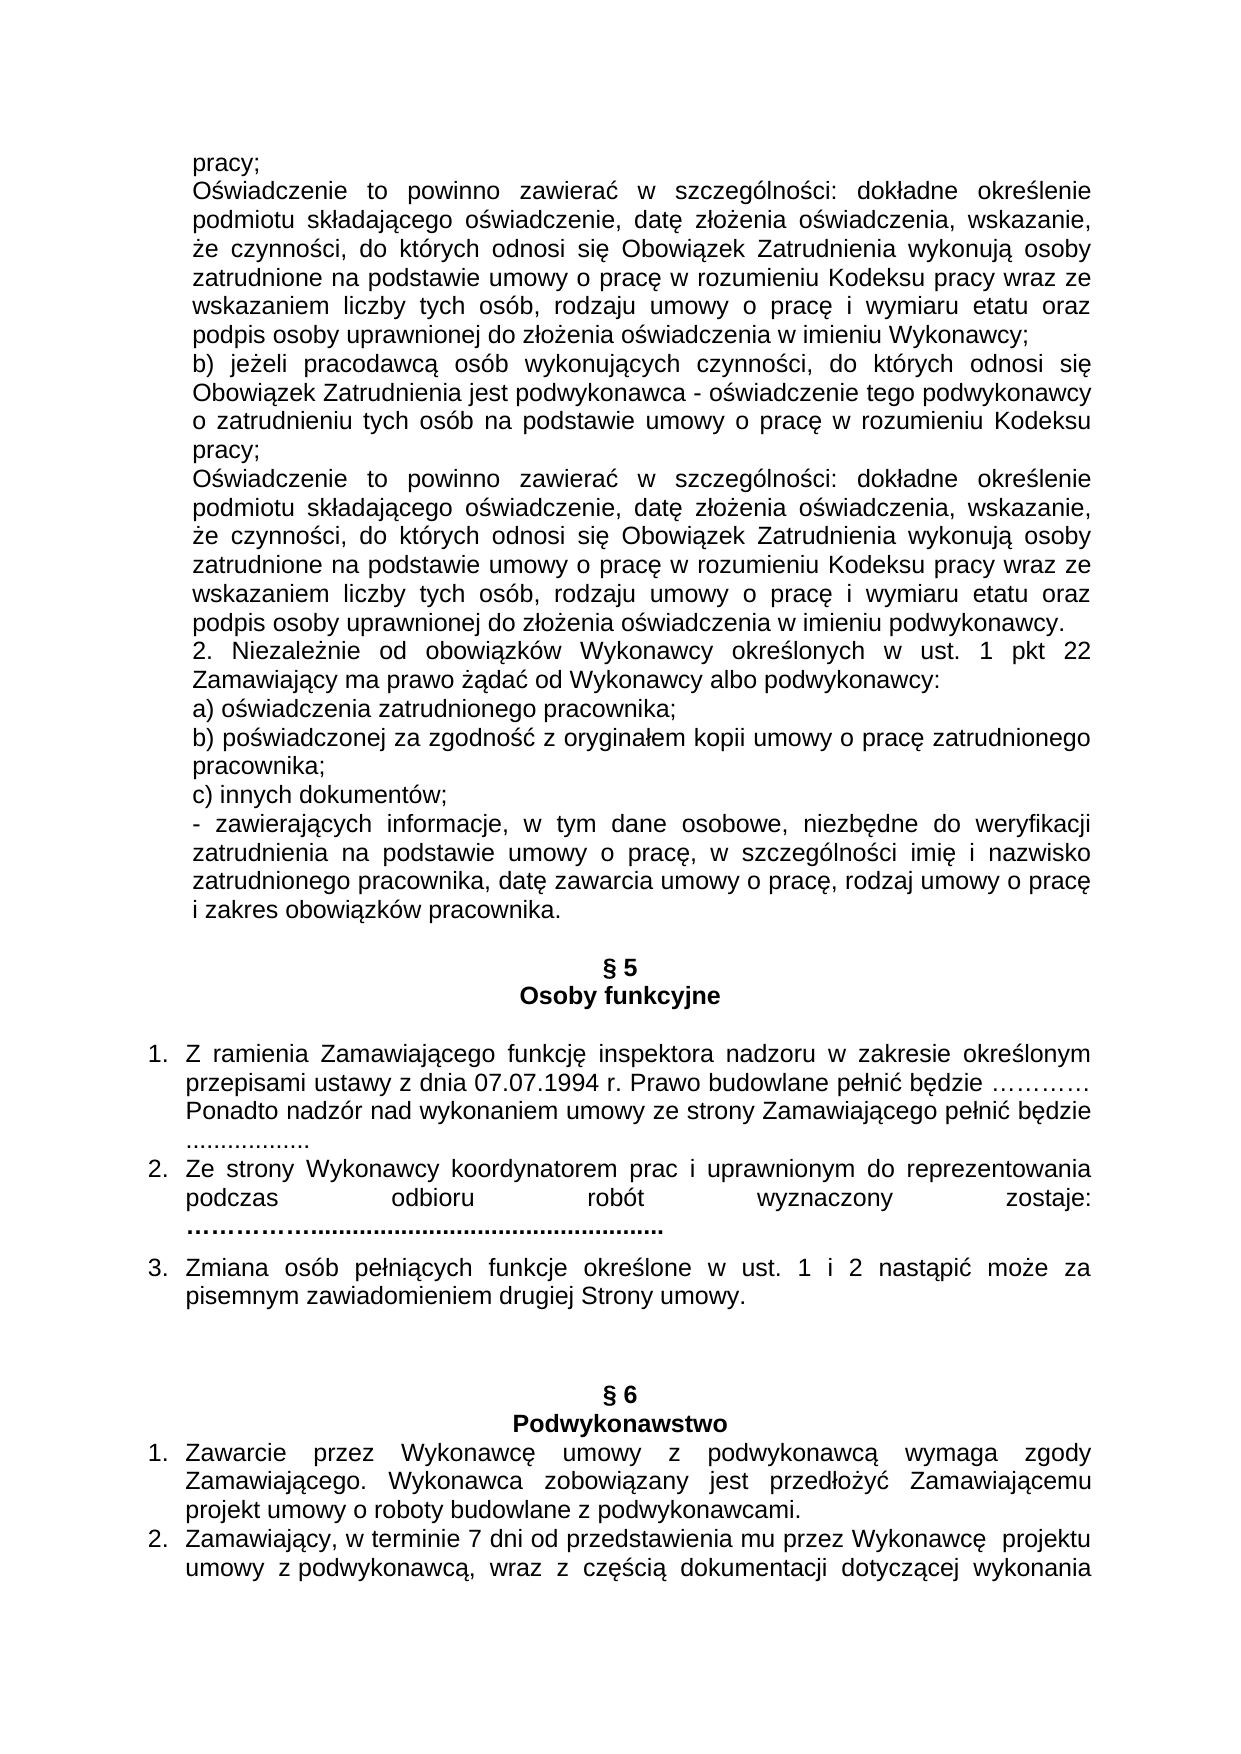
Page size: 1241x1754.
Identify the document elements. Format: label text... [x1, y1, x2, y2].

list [192, 148, 1093, 349]
list Zawarcie przez Wykonawcę umowy z podwykonawcą wymaga zgody Zamawiającego. Wykonawca zobowiązany jest przedłożyć Zamawiającemu projekt umowy o roboty budowlane z podwykonawcami. [148, 1438, 1093, 1524]
text § 6 [148, 1380, 1093, 1409]
list Zmiana osób pełniących funkcje określone w ust. 1 i 2 nastąpić może za pisemnym zawiadomieniem drugiej Strony umowy. [148, 1253, 1093, 1310]
list - zawierających informacje, w tym dane osobowe, niezbędne do weryfikacji zatrudnienia na podstawie umowy o pracę, w szczególności imię i nazwisko zatrudnionego pracownika, datę zawarcia umowy o pracę, rodzaj umowy o pracę i zakres obowiązków pracownika. [192, 809, 1093, 924]
list 2. Niezależnie od obowiązków Wykonawcy określonych w ust. 1 pkt 22 Zamawiający ma prawo żądać od Wykonawcy albo podwykonawcy: [192, 636, 1093, 694]
text Osoby funkcyjne [148, 981, 1093, 1010]
list Z ramienia Zamawiającego funkcję inspektora nadzoru w zakresie określonym przepisami ustawy z dnia 07.07.1994 r. Prawo budowlane pełnić będzie ………… Ponadto nadzór nad wykonaniem umowy ze strony Zamawiającego pełnić będzie .................. [148, 1039, 1093, 1154]
list Ze strony Wykonawcy koordynatorem prac i uprawnionym do reprezentowania podczas odbioru robót wyznaczony zostaje: ……………................................................... [148, 1154, 1093, 1240]
text § 5 [148, 953, 1093, 981]
list b) jeżeli pracodawcą osób wykonujących czynności, do których odnosi się Obowiązek Zatrudnienia jest podwykonawca - oświadczenie tego podwykonawcy o zatrudnieniu tych osób na podstawie umowy o pracę w rozumieniu Kodeksu pracy; Oświadczenie to powinno zawierać w szczególności: dokładne określenie podmiotu składającego oświadczenie, datę złożenia oświadczenia, wskazanie, że czynności, do których odnosi się Obowiązek Zatrudnienia wykonują osoby zatrudnione na podstawie umowy o pracę w rozumieniu Kodeksu pracy wraz ze wskazaniem liczby tych osób, rodzaju umowy o pracę i wymiaru etatu oraz podpis osoby uprawnionej do złożenia oświadczenia w imieniu podwykonawcy. [192, 349, 1093, 636]
list b) poświadczonej za zgodność z oryginałem kopii umowy o pracę zatrudnionego pracownika; [192, 723, 1093, 780]
list c) innych dokumentów; [192, 780, 1093, 809]
text Podwykonawstwo [148, 1409, 1093, 1438]
list a) oświadczenia zatrudnionego pracownika; [192, 694, 1093, 723]
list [148, 1524, 1093, 1581]
